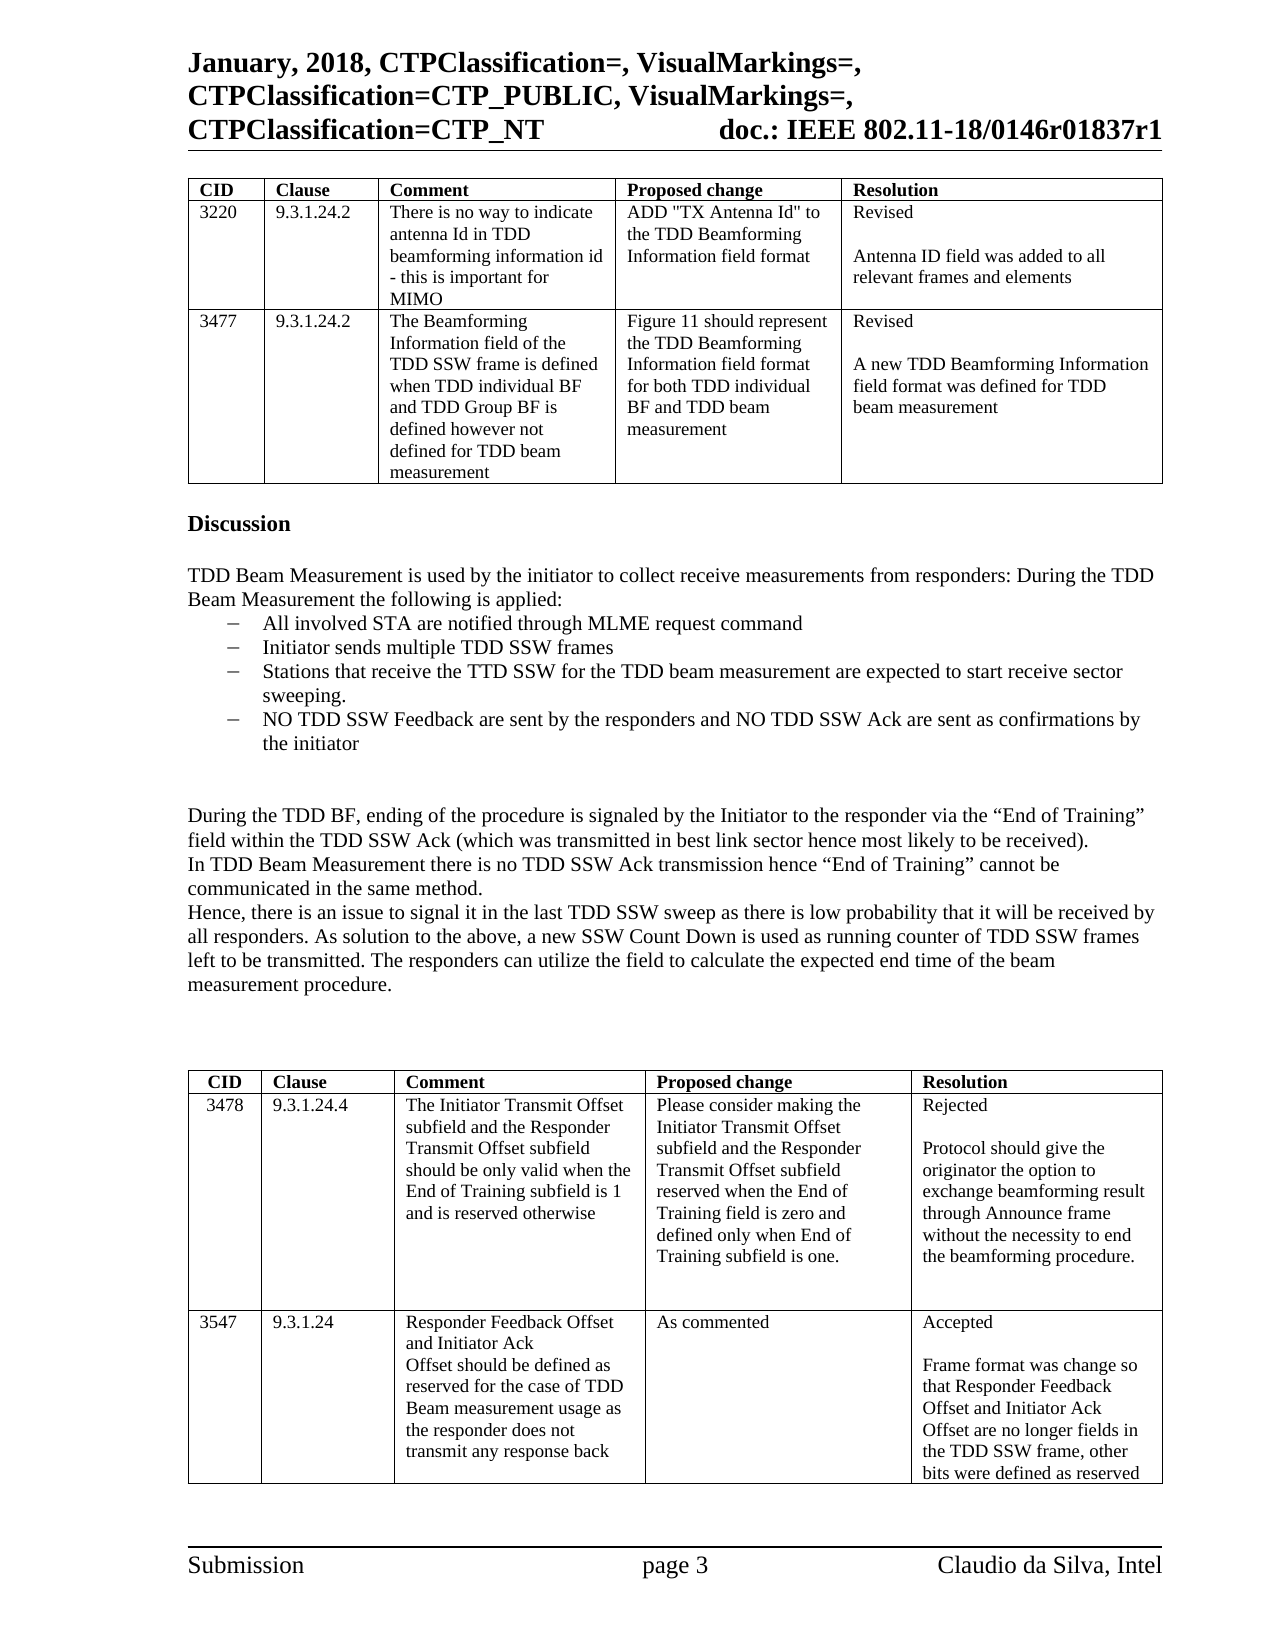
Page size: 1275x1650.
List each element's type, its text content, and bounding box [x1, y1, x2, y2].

table_cell Please consider making the Initiator Transmit Offset subfield and the Responder Transmit Offset subfield reserved when the End of Training field is zero and defined only when End of Training subfield is one. [646, 1094, 911, 1310]
text Hence, there is an issue to signal it in the last TDD SSW sweep as there is low probability that it will be received by all responders. As solution to the above, a new SSW Count Down is used as running counter of TDD SSW frames left to be transmitted. The responders can utilize the field to calculate the expected end time of the beam measurement procedure. [187, 900, 1162, 996]
table_header Clause [262, 1071, 394, 1093]
table_cell 3477 [189, 310, 264, 483]
list Stations that receive the TTD SSW for the TDD beam measurement are expected to start receive sector sweeping. [225, 659, 1162, 707]
table_cell The Initiator Transmit Offset subfield and the Responder Transmit Offset subfield should be only valid when the End of Training subfield is 1 and is reserved otherwise [395, 1094, 645, 1310]
table_cell Accepted Frame format was change so that Responder Feedback Offset and Initiator Ack Offset are no longer fields in the TDD SSW frame, other bits were defined as reserved [912, 1311, 1162, 1483]
table_cell Revised Antenna ID field was added to all relevant frames and elements [842, 201, 1162, 309]
table_header Resolution [842, 179, 1162, 200]
table_header Proposed change [646, 1071, 911, 1093]
table_cell 9.3.1.24.4 [262, 1094, 394, 1310]
table_header Clause [265, 179, 378, 200]
table_cell 9.3.1.24 [262, 1311, 394, 1483]
table_cell ADD "TX Antenna Id" to the TDD Beamforming Information field format [616, 201, 841, 309]
text In TDD Beam Measurement there is no TDD SSW Ack transmission hence “End of Training” cannot be communicated in the same method. [187, 852, 1162, 900]
table_cell The Beamforming Information field of the TDD SSW frame is defined when TDD individual BF and TDD Group BF is defined however not defined for TDD beam measurement [379, 310, 615, 483]
table_cell 9.3.1.24.2 [265, 201, 378, 309]
table_header CID [189, 1071, 261, 1093]
table_cell As commented [646, 1311, 911, 1483]
table_header Proposed change [616, 179, 841, 200]
table_cell 3547 [189, 1311, 261, 1483]
text TDD Beam Measurement is used by the initiator to collect receive measurements from responders: During the TDD Beam Measurement the following is applied: [187, 563, 1162, 611]
table_header Comment [395, 1071, 645, 1093]
table_cell 3220 [189, 201, 264, 309]
table_cell Responder Feedback Offset and Initiator Ack Offset should be defined as reserved for the case of TDD Beam measurement usage as the responder does not transmit any response back [395, 1311, 645, 1483]
list All involved STA are notified through MLME request command [225, 611, 1162, 635]
list Initiator sends multiple TDD SSW frames [225, 635, 1162, 659]
table_cell Figure 11 should represent the TDD Beamforming Information field format for both TDD individual BF and TDD beam measurement [616, 310, 841, 483]
table_cell Revised A new TDD Beamforming Information field format was defined for TDD beam measurement [842, 310, 1162, 483]
table_cell Rejected Protocol should give the originator the option to exchange beamforming result through Announce frame without the necessity to end the beamforming procedure. [912, 1094, 1162, 1310]
text During the TDD BF, ending of the procedure is signaled by the Initiator to the responder via the “End of Training” field within the TDD SSW Ack (which was transmitted in best link sector hence most likely to be received). [187, 803, 1162, 852]
table_cell 3478 [189, 1094, 261, 1310]
table_header Comment [379, 179, 615, 200]
text Discussion [187, 510, 1162, 536]
table_cell 9.3.1.24.2 [265, 310, 378, 483]
list NO TDD SSW Feedback are sent by the responders and NO TDD SSW Ack are sent as confirmations by the initiator [225, 707, 1162, 755]
table_header Resolution [912, 1071, 1162, 1093]
table_header CID [189, 179, 264, 200]
table_cell There is no way to indicate antenna Id in TDD beamforming information id - this is important for MIMO [379, 201, 615, 309]
